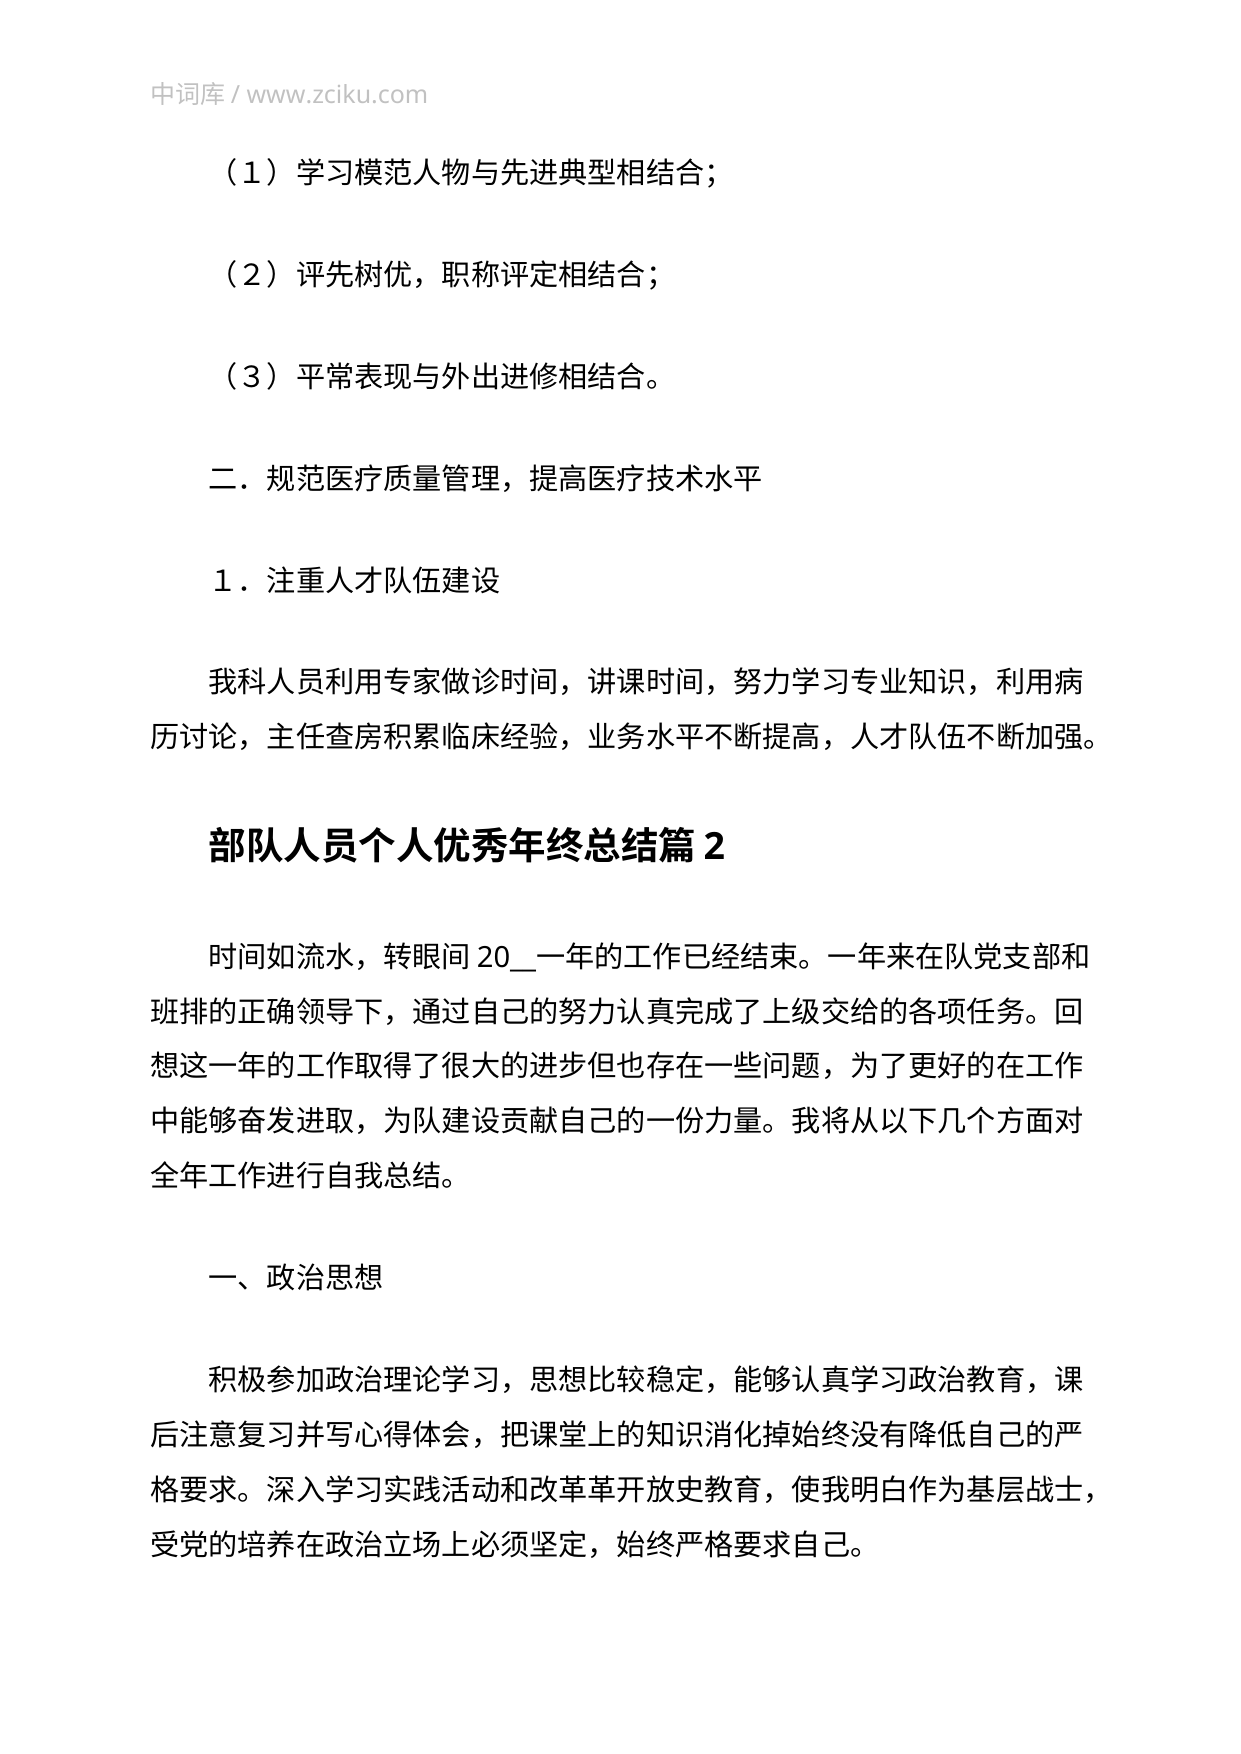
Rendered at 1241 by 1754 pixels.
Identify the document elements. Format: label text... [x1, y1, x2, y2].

text １．注重人才队伍建设 [150, 557, 1090, 599]
text （３）平常表现与外出进修相结合。 [150, 353, 1090, 396]
text 我科人员利用专家做诊时间，讲课时间，努力学习专业知识，利用病历讨论，主任查房积累临床经验，业务水平不断提高，人才队伍不断加强。 [150, 659, 1090, 756]
text 时间如流水，转眼间20__一年的工作已经结束。一年来在队党支部和班排的正确领导下，通过自己的努力认真完成了上级交给的各项任务。回想这一年的工作取得了很大的进步但也存在一些问题，为了更好的在工作中能够奋发进取，为队建设贡献自己的一份力量。我将从以下几个方面对全年工作进行自我总结。 [150, 933, 1090, 1195]
text （１）学习模范人物与先进典型相结合； [150, 150, 1090, 192]
text （２）评先树优，职称评定相结合； [150, 252, 1090, 294]
text 一、政治思想 [150, 1254, 1090, 1297]
text 积极参加政治理论学习，思想比较稳定，能够认真学习政治教育，课后注意复习并写心得体会，把课堂上的知识消化掉始终没有降低自己的严格要求。深入学习实践活动和改革革开放史教育，使我明白作为基层战士，受党的培养在政治立场上必须坚定，始终严格要求自己。 [150, 1356, 1090, 1563]
text 二．规范医疗质量管理，提高医疗技术水平 [150, 455, 1090, 498]
text 部队人员个人优秀年终总结篇2 [150, 816, 1090, 870]
